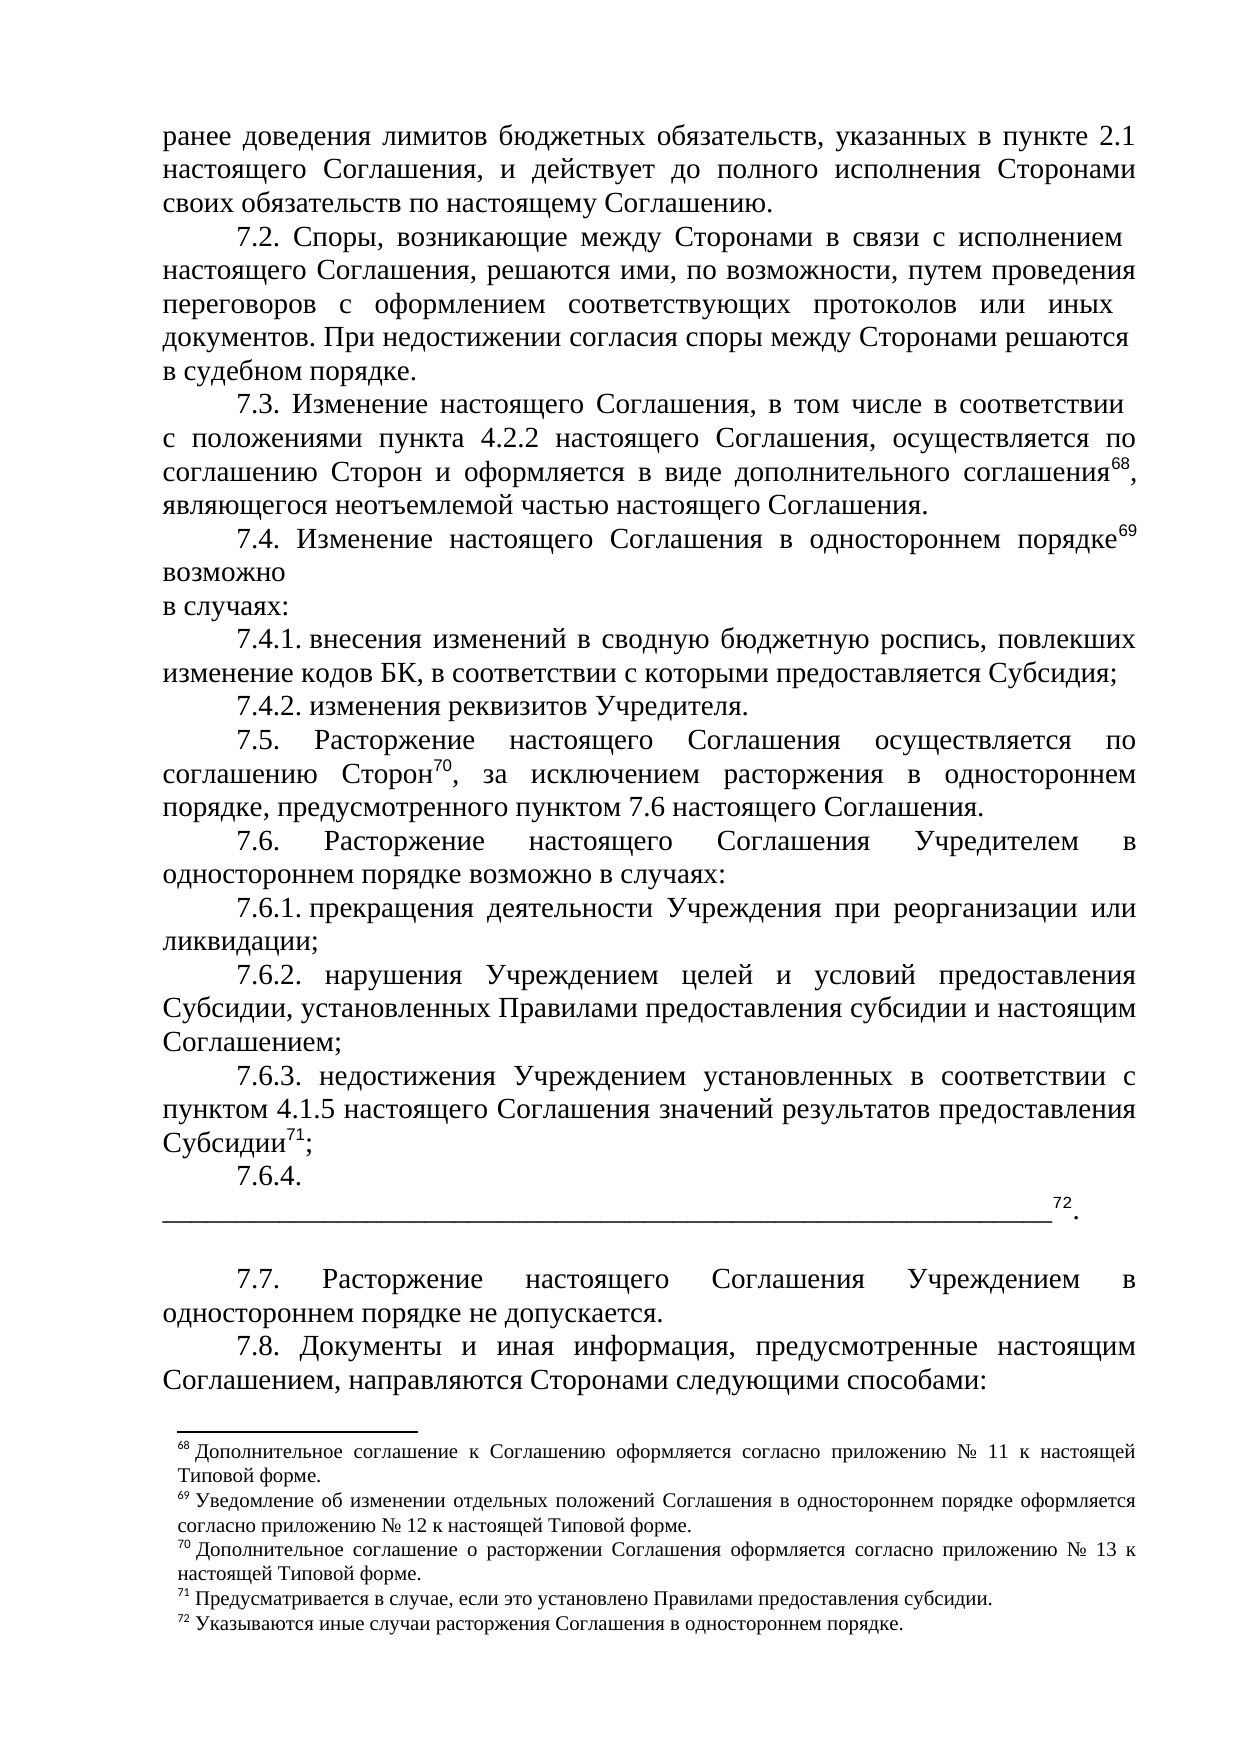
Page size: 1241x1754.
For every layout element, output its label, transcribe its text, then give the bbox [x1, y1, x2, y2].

text 7.4. Изменение настоящего Соглашения в одностороннем порядке возможно в случаях: [162, 521, 1137, 621]
text 7.6. Расторжение настоящего Соглашения Учредителем в одностороннем порядке возможно в случаях: [162, 823, 1137, 890]
text 7.4.2. изменения реквизитов Учредителя. [162, 688, 1137, 722]
text 7.4.1. внесения изменений в сводную бюджетную роспись, повлекших изменение кодов БК, в соответствии с которыми предоставляется Субсидия; [162, 621, 1137, 688]
text 7.2. Споры, возникающие между Сторонами в связи с исполнением настоящего Соглашения, решаются ими, по возможности, путем проведения переговоров с оформлением соответствующих протоколов или иных документов. При недостижении согласия споры между Сторонами решаются в судебном порядке. [162, 219, 1137, 386]
text 7.5. Расторжение настоящего Соглашения осуществляется по соглашению Сторон, за исключением расторжения в одностороннем порядке, предусмотренного пунктом 7.6 настоящего Соглашения. [162, 722, 1137, 823]
text 7.6.3. недостижения Учреждением установленных в соответствии с пунктом 4.1.5 настоящего Соглашения значений результатов предоставления Субсидии; [162, 1058, 1137, 1158]
text 7.3. Изменение настоящего Соглашения, в том числе в соответствии с положениями пункта 4.2.2 настоящего Соглашения, осуществляется по соглашению Сторон и оформляется в виде дополнительного соглашения, являющегося неотъемлемой частью настоящего Соглашения. [162, 386, 1137, 521]
text 7.6.4. _____________________________________________________________. [162, 1158, 1137, 1228]
text 7.6.1. прекращения деятельности Учреждения при реорганизации или ликвидации; [162, 890, 1137, 957]
text 7.7. Расторжение настоящего Соглашения Учреждением в одностороннем порядке не допускается. [162, 1261, 1137, 1328]
text 7.8. Документы и иная информация, предусмотренные настоящим Соглашением, направляются Сторонами следующими способами: [162, 1328, 1137, 1396]
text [162, 118, 1137, 219]
text 7.6.2. нарушения Учреждением целей и условий предоставления Субсидии, установленных Правилами предоставления субсидии и настоящим Соглашением; [162, 957, 1137, 1058]
